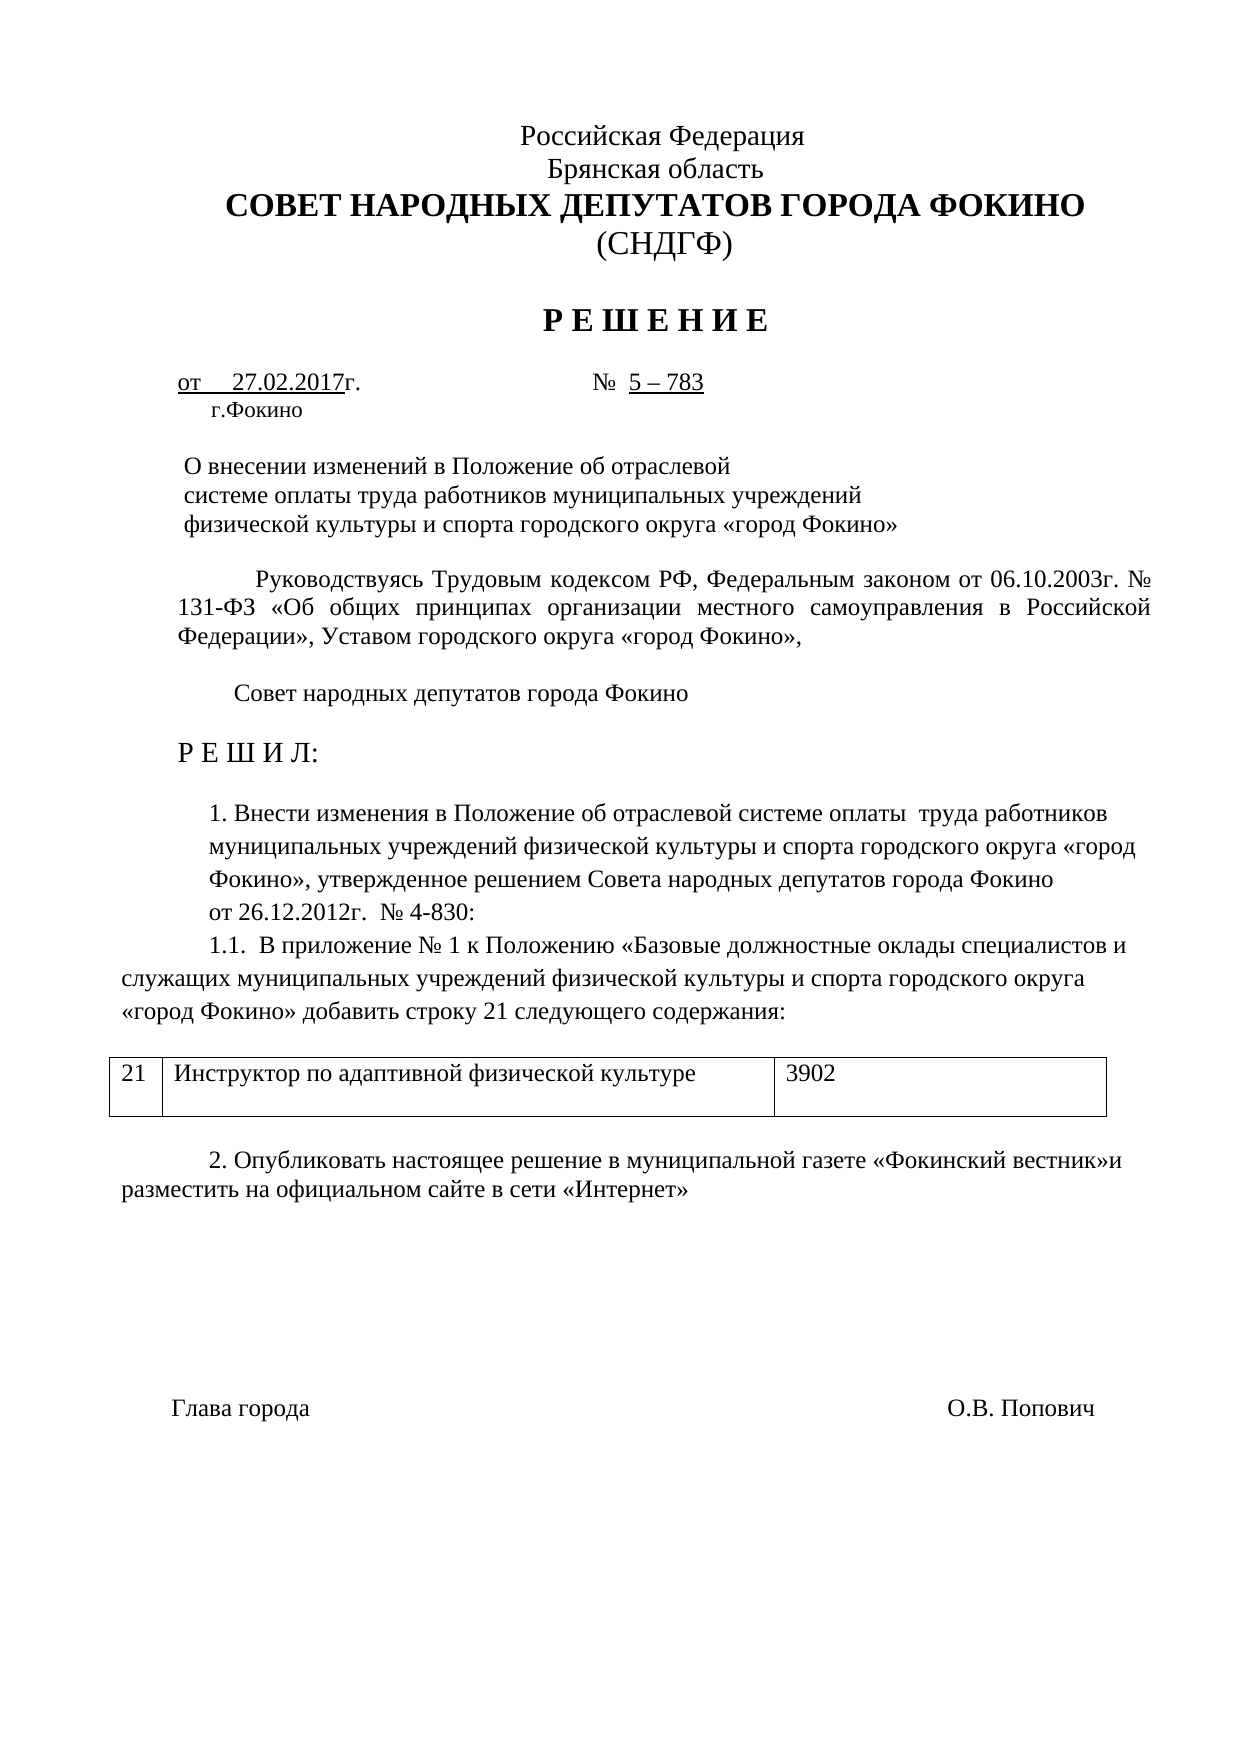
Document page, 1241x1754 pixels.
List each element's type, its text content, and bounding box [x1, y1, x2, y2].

text муниципальных учреждений физической культуры и спорта городского округа «город [121, 831, 1152, 859]
text Брянская область [102, 152, 1208, 185]
text О внесении изменений в Положение об отраслевой [177, 451, 1152, 480]
text (СНДГФ) [177, 223, 1152, 262]
table_header 3902 [775, 1058, 1106, 1116]
table_header Инструктор по адаптивной физической культуре [163, 1058, 774, 1116]
table_header 21 [110, 1058, 162, 1116]
text Р Е Ш И Л: [177, 736, 1152, 769]
text от 27.02.2017г. № 5 – 783 [102, 367, 1208, 396]
text физической культуры и спорта городского округа «город Фокино» [177, 509, 1208, 537]
text Руководствуясь Трудовым кодексом РФ, Федеральным законом от 06.10.2003г. № 131-ФЗ «Об общих принципах организации местного самоуправления в Российской Федерации», Уставом городского округа «город Фокино», [177, 564, 1152, 650]
text 1. Внести изменения в Положение об отраслевой системе оплаты труда работников [121, 798, 1152, 827]
text Совет народных депутатов города Фокино [177, 678, 1152, 707]
text 1.1. В приложение № 1 к Положению «Базовые должностные оклады специалистов и служащих муниципальных учреждений физической культуры и спорта городского округа «город Фокино» добавить строку 21 следующего содержания: [121, 930, 1152, 1025]
text Глава города О.В. Попович [121, 1393, 1152, 1422]
text Российская Федерация [177, 118, 1208, 152]
text Фокино», утвержденное решением Совета народных депутатов города Фокино [121, 864, 1152, 893]
text Р Е Ш Е Н И Е [102, 300, 1208, 338]
text от 26.12.2012г. № 4-830: [121, 897, 1152, 926]
text системе оплаты труда работников муниципальных учреждений [177, 480, 1152, 509]
text СОВЕТ НАРОДНЫХ ДЕПУТАТОВ ГОРОДА ФОКИНО [102, 185, 1208, 223]
text 2. Опубликовать настоящее решение в муниципальной газете «Фокинский вестник»и разместить на официальном сайте в сети «Интернет» [121, 1145, 1152, 1203]
text г.Фокино [102, 396, 1208, 422]
